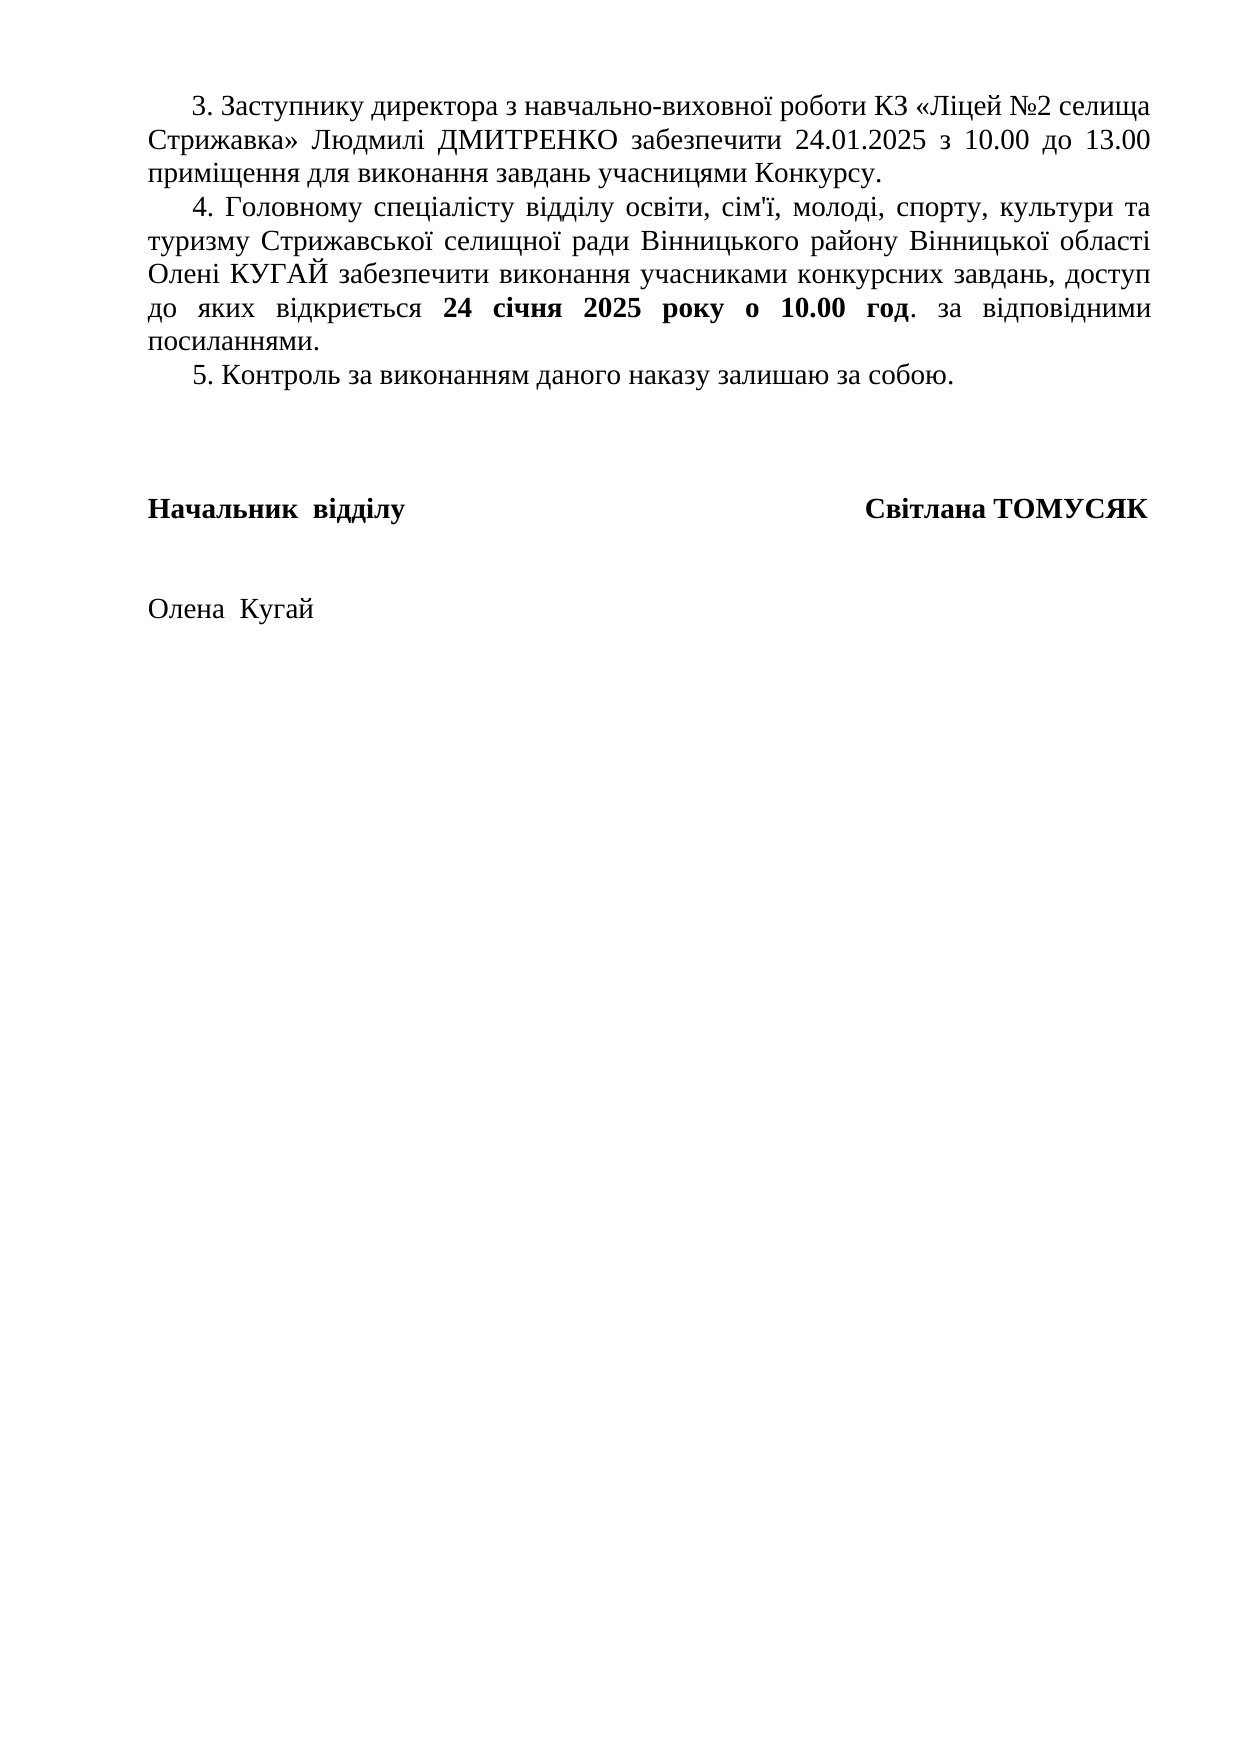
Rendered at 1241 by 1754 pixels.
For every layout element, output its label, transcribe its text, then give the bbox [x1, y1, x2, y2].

text Начальник відділу Світлана ТОМУСЯК [148, 491, 1193, 524]
text 3. Заступнику директора з навчально-виховної роботи КЗ «Ліцей №2 селища Стрижавка» Людмилі ДМИТРЕНКО забезпечити 24.01.2025 з 10.00 до 13.00 приміщення для виконання завдань учасницями Конкурсу. [148, 88, 1152, 189]
text Олена Кугай [148, 592, 1193, 625]
text 4. Головному спеціалісту відділу освіти, сім'ї, молоді, спорту, культури та туризму Стрижавської селищної ради Вінницького району Вінницької області Олені КУГАЙ забезпечити виконання учасниками конкурсних завдань, доступ до яких відкриється 24 січня 2025 року о 10.00 год. за відповідними посиланнями. [148, 189, 1152, 357]
text 5. Контроль за виконанням даного наказу залишаю за собою. [148, 357, 1152, 390]
